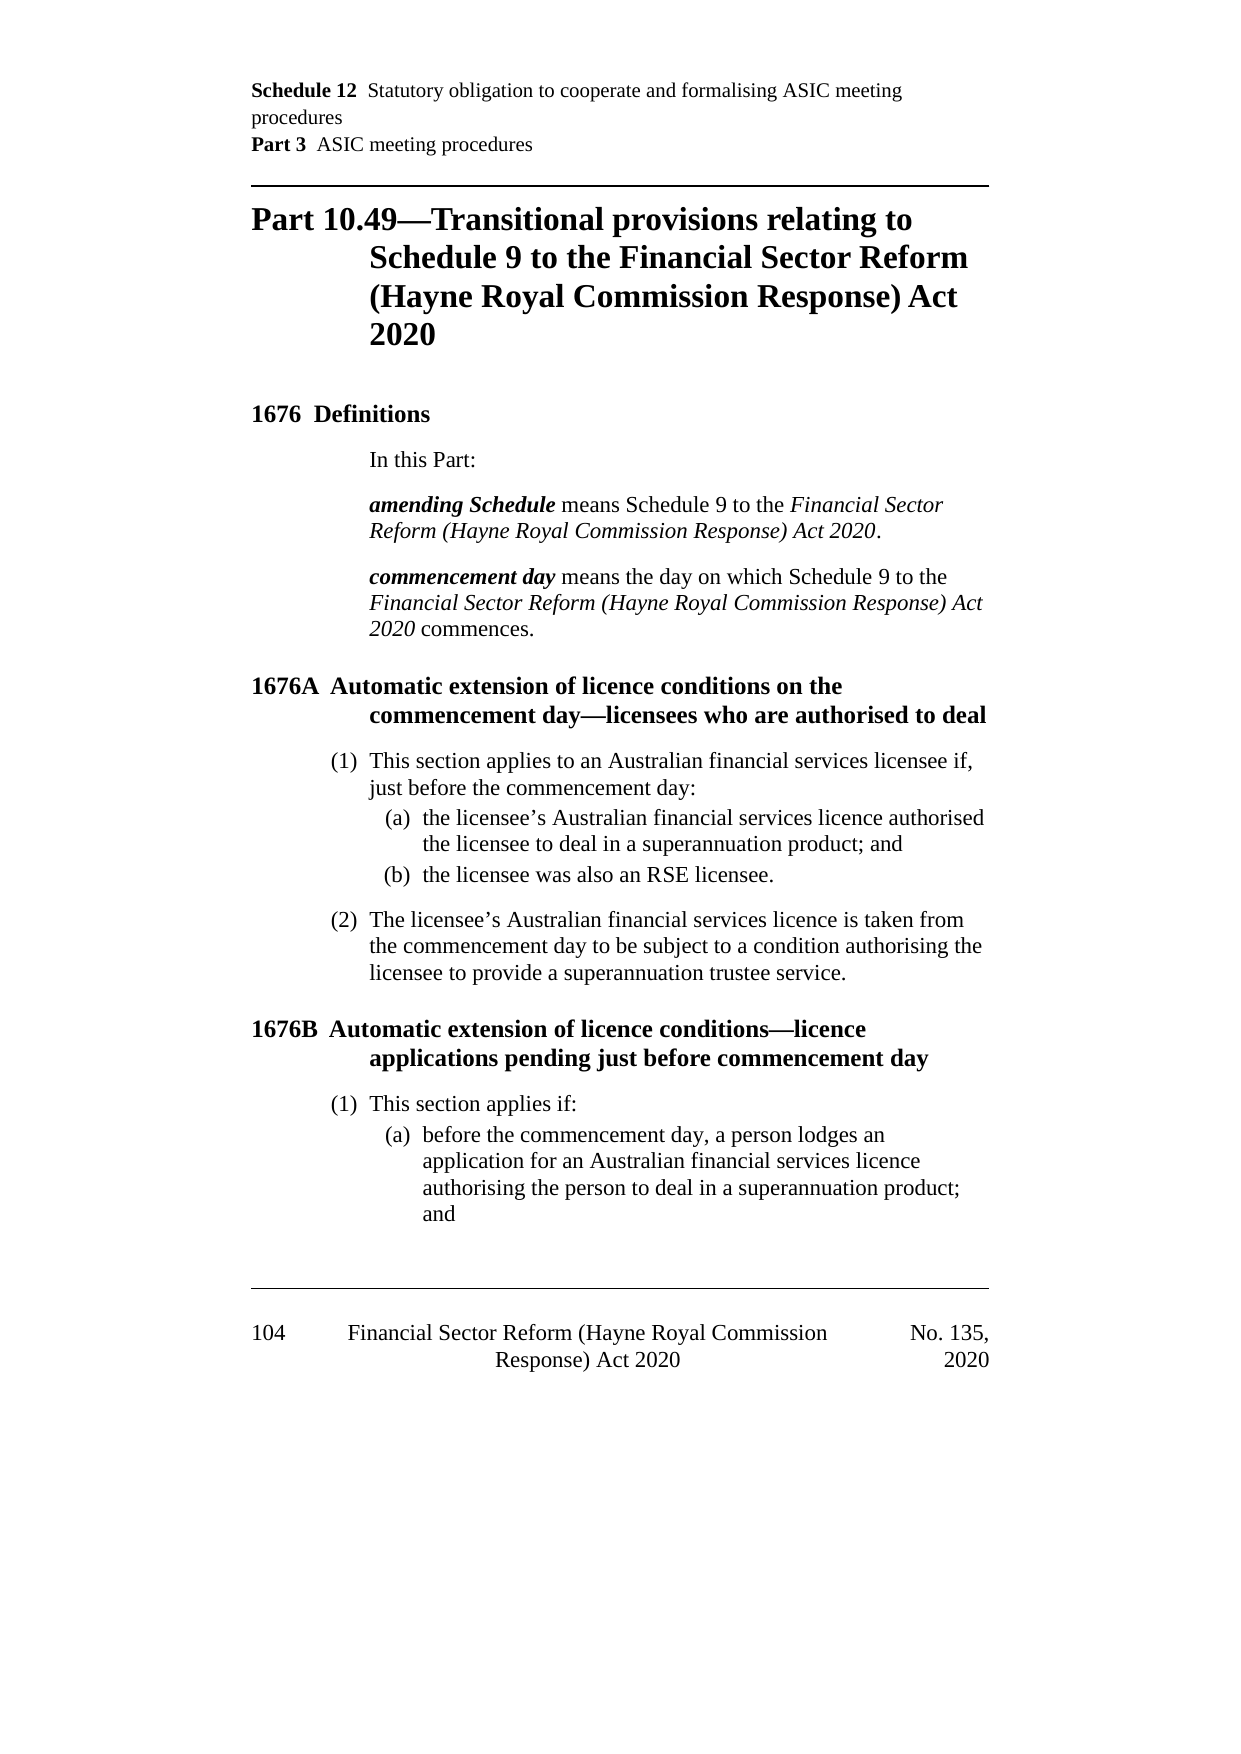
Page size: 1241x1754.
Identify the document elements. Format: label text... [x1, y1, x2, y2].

text (1) This section applies to an Australian financial services licensee if, just before the commencement day: [251, 747, 989, 800]
text (b) the licensee was also an RSE licensee. [251, 861, 989, 887]
text (a) before the commencement day, a person lodges an application for an Australian financial services licence authorising the person to deal in a superannuation product; and [251, 1121, 989, 1226]
text 1676B Automatic extension of licence conditions—licence applications pending just before commencement day [251, 1014, 989, 1072]
text 1676A Automatic extension of licence conditions on the commencement day—licensees who are authorised to deal [251, 671, 989, 728]
text (1) This section applies if: [251, 1091, 989, 1117]
text commencement day means the day on which Schedule 9 to the Financial Sector Reform (Hayne Royal Commission Response) Act 2020 commences. [369, 563, 989, 642]
text (a) the licensee’s Australian financial services licence authorised the licensee to deal in a superannuation product; and [251, 804, 989, 857]
text (2) The licensee’s Australian financial services licence is taken from the commencement day to be subject to a condition authorising the licensee to provide a superannuation trustee service. [251, 906, 989, 985]
text Part 10.49—Transitional provisions relating to Schedule 9 to the Financial Sector Reform (Hayne Royal Commission Response) Act 2020 [251, 199, 989, 353]
text 1676 Definitions [251, 399, 989, 427]
text In this Part: [251, 446, 989, 472]
text amending Schedule means Schedule 9 to the Financial Sector Reform (Hayne Royal Commission Response) Act 2020. [369, 491, 989, 544]
